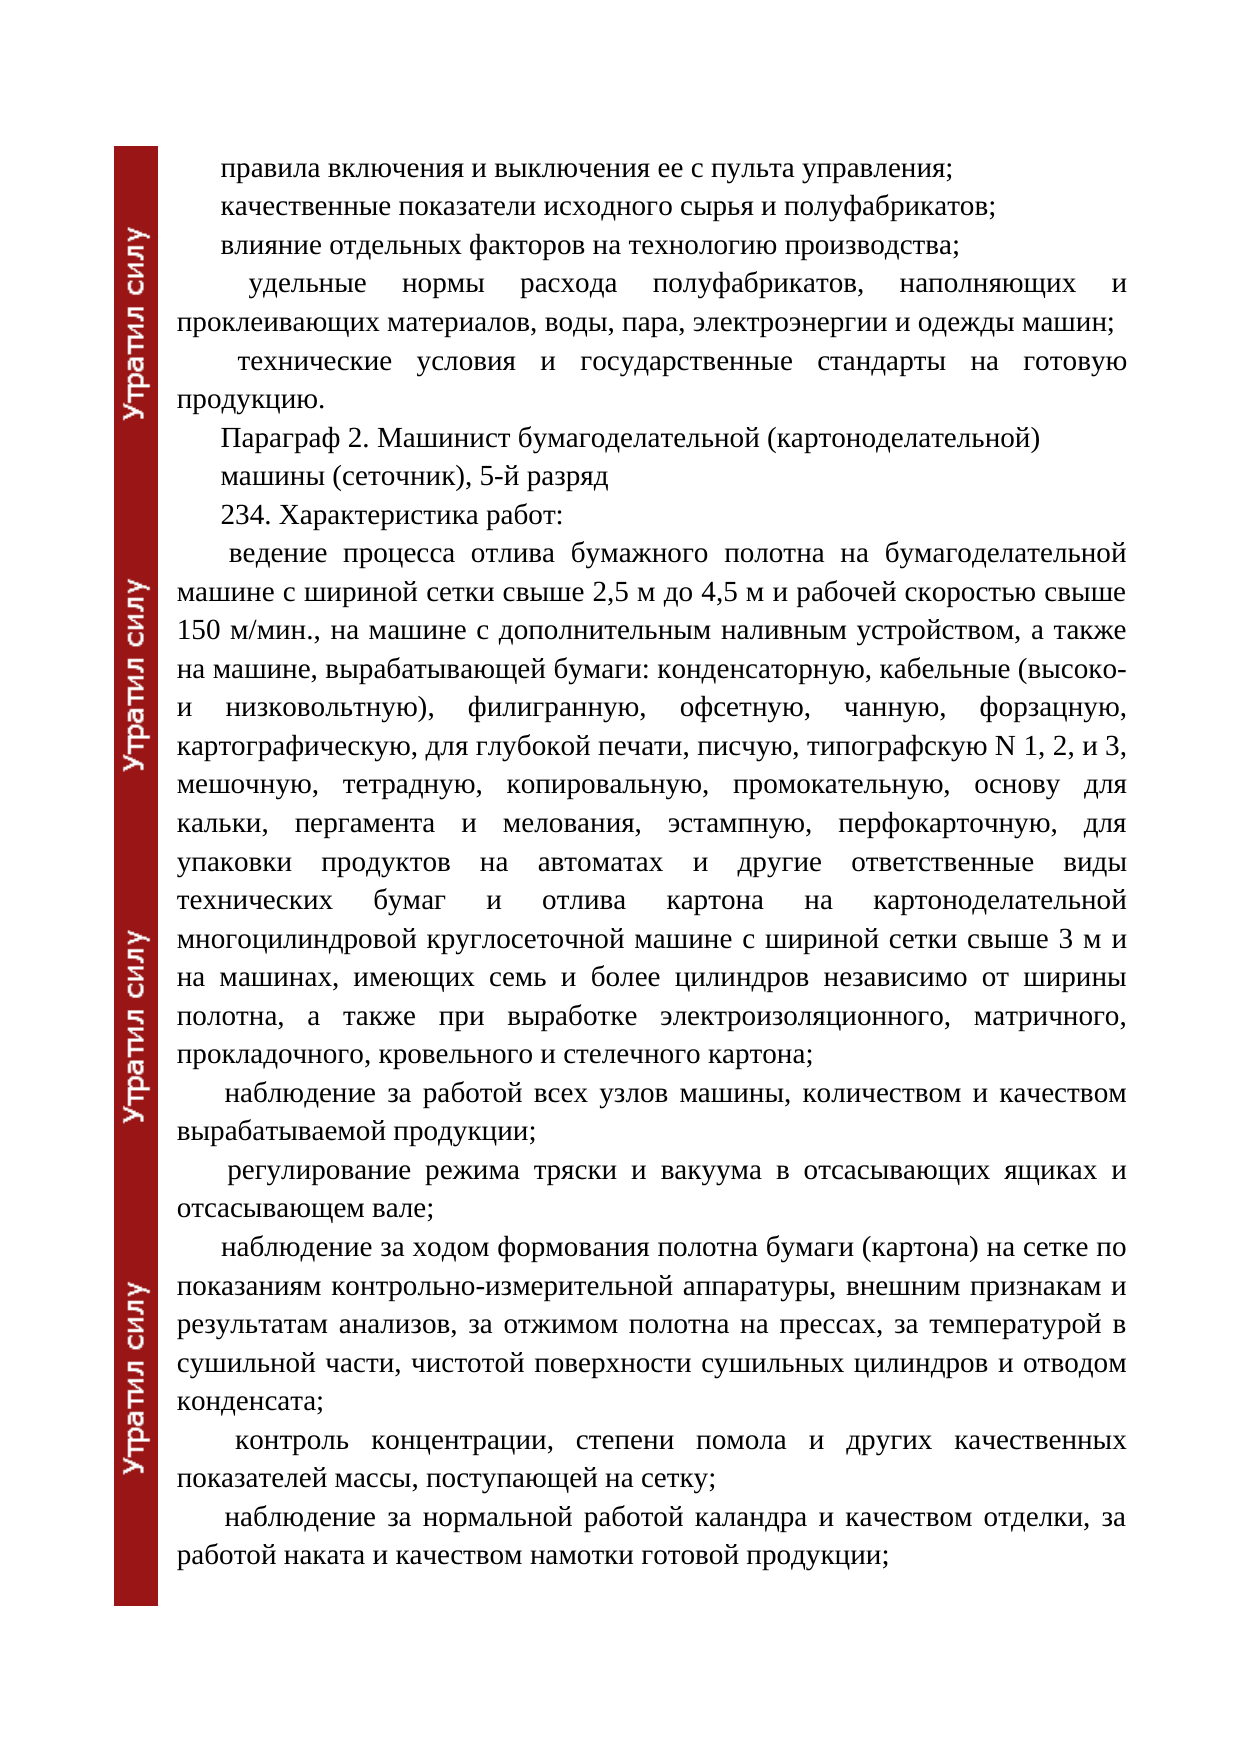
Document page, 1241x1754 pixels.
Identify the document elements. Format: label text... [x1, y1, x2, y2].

text наблюдение за ходом формования полотна бумаги (картона) на сетке по показаниям контрольно-измерительной аппаратуры, внешним признакам и результатам анализов, за отжимом полотна на прессах, за температурой в сушильной части, чистотой поверхности сушильных цилиндров и отводом конденсата; [112, 1229, 1128, 1417]
text правила включения и выключения ее с пульта управления; [112, 150, 1128, 183]
picture [114, 453, 158, 458]
picture [114, 338, 158, 343]
text наблюдение за работой всех узлов машины, количеством и качеством вырабатываемой продукции; [112, 1075, 1128, 1147]
picture [114, 1070, 158, 1075]
text технические условия и государственные стандарты на готовую продукцию. [112, 343, 1128, 415]
picture [114, 261, 158, 266]
text наблюдение за нормальной работой каландра и качеством отделки, за работой наката и качеством намотки готовой продукции; [112, 1499, 1128, 1571]
picture [114, 222, 158, 227]
text влияние отдельных факторов на технологию производства; [112, 227, 1128, 261]
text 234. Характеристика работ: [112, 497, 1128, 530]
picture [114, 1417, 158, 1422]
text Параграф 2. Машинист бумагоделательной (картоноделательной) [112, 420, 1128, 453]
picture [114, 183, 158, 188]
picture [114, 492, 158, 497]
picture [114, 1494, 158, 1499]
text регулирование режима тряски и вакуума в отсасывающих ящиках и отсасывающем вале; [112, 1152, 1128, 1224]
picture [114, 1147, 158, 1152]
text качественные показатели исходного сырья и полуфабрикатов; [112, 188, 1128, 222]
text ведение процесса отлива бумажного полотна на бумагоделательной машине с шириной сетки свыше 2,5 м до 4,5 м и рабочей скоростью свыше 150 м/мин., на машине с дополнительным наливным устройством, а также на машине, вырабатывающей бумаги: конденсаторную, кабельные (высоко- и низковольтную), филигранную, офсетную, чанную, форзацную, картографическую, для глубокой печати, писчую, типографскую N 1, 2, и 3, мешочную, тетрадную, копировальную, промокательную, основу для кальки, пергамента и мелования, эстампную, перфокарточную, для упаковки продуктов на автоматах и другие ответственные виды технических бумаг и отлива картона на картоноделательной многоцилиндровой круглосеточной машине с шириной сетки свыше 3 м и на машинах, имеющих семь и более цилиндров независимо от ширины полотна, а также при выработке электроизоляционного, матричного, прокладочного, кровельного и стелечного картона; [112, 535, 1128, 1070]
text машины (сеточник), 5-й разряд [112, 458, 1128, 492]
picture [114, 146, 158, 150]
picture [114, 530, 158, 535]
picture [114, 1571, 158, 1606]
picture [114, 1224, 158, 1229]
text удельные нормы расхода полуфабрикатов, наполняющих и проклеивающих материалов, воды, пара, электроэнергии и одежды машин; [112, 266, 1128, 338]
text контроль концентрации, степени помола и других качественных показателей массы, поступающей на сетку; [112, 1422, 1128, 1494]
picture [114, 415, 158, 420]
